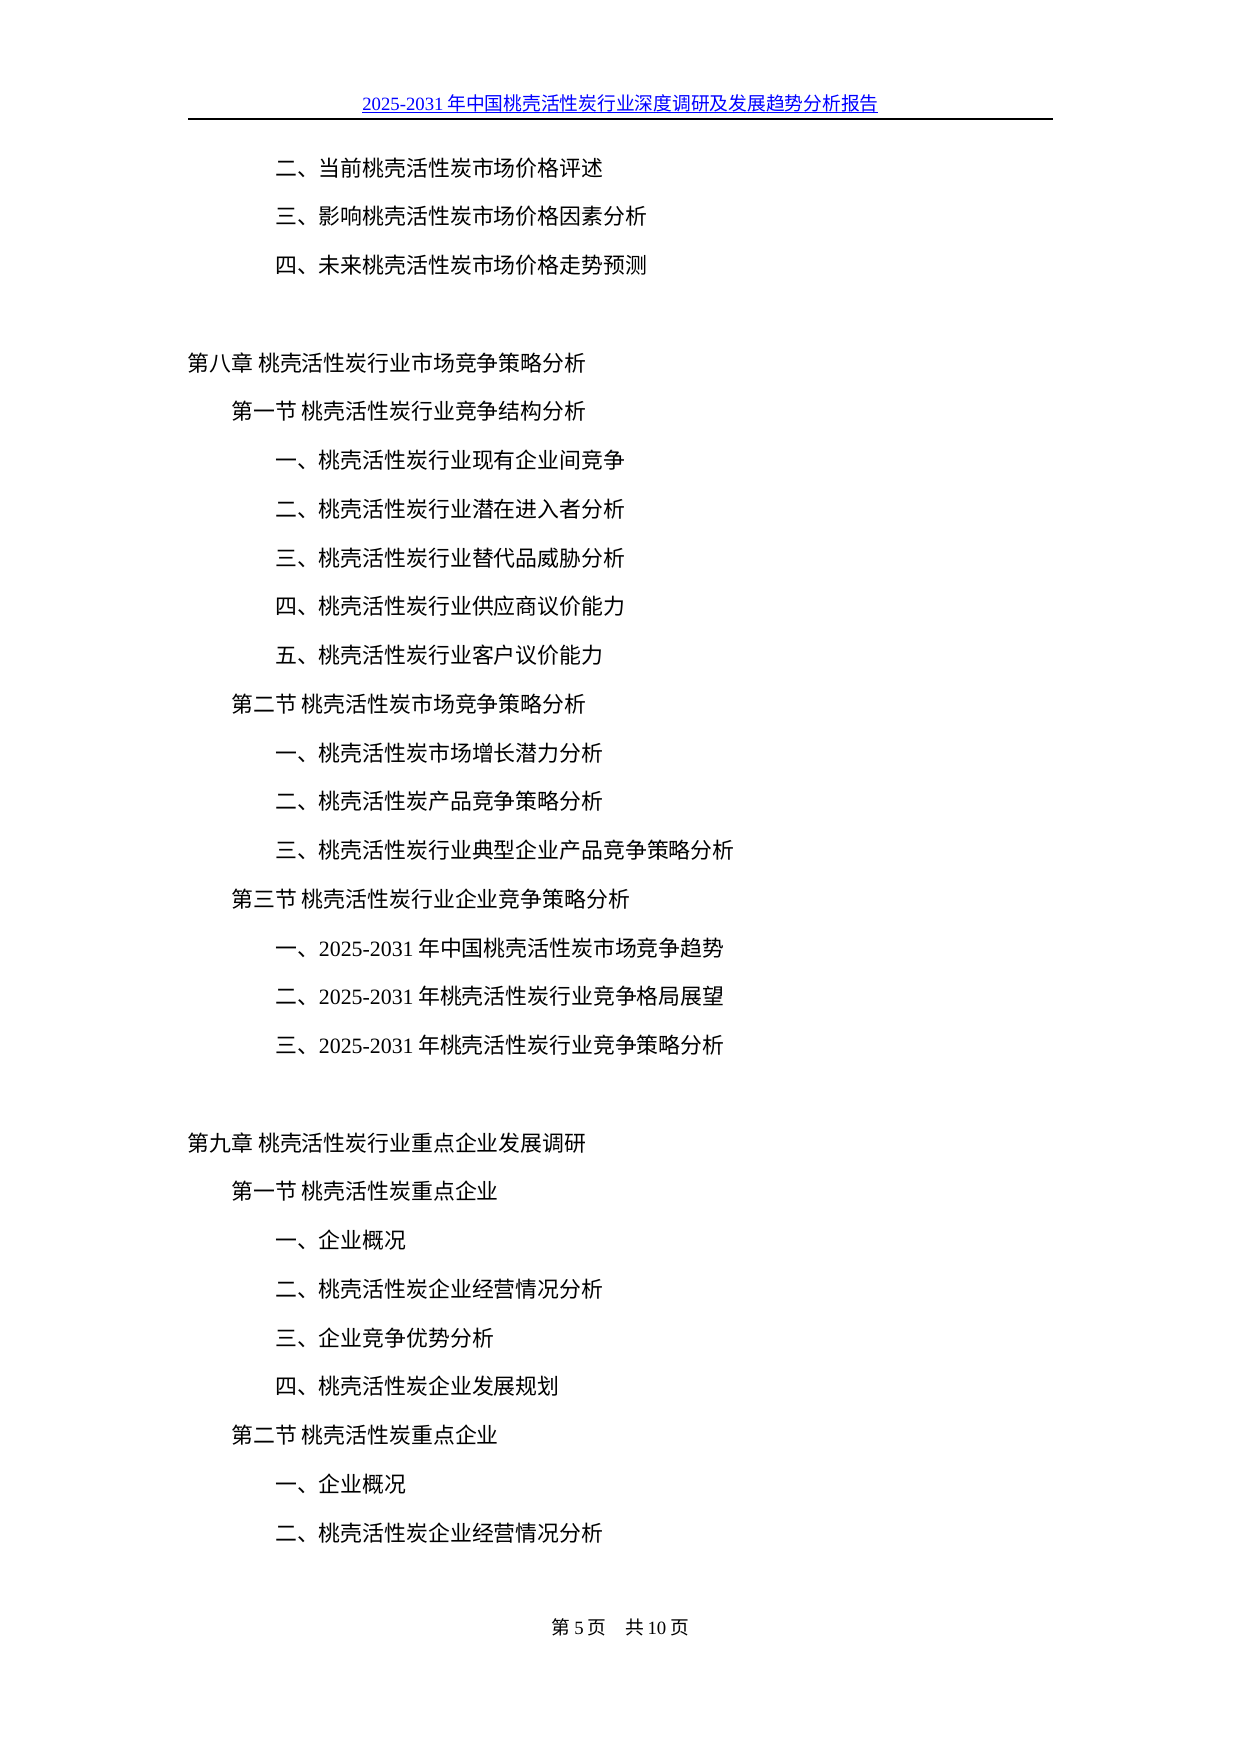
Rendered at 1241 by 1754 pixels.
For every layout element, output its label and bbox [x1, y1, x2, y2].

text [187, 150, 1053, 1548]
